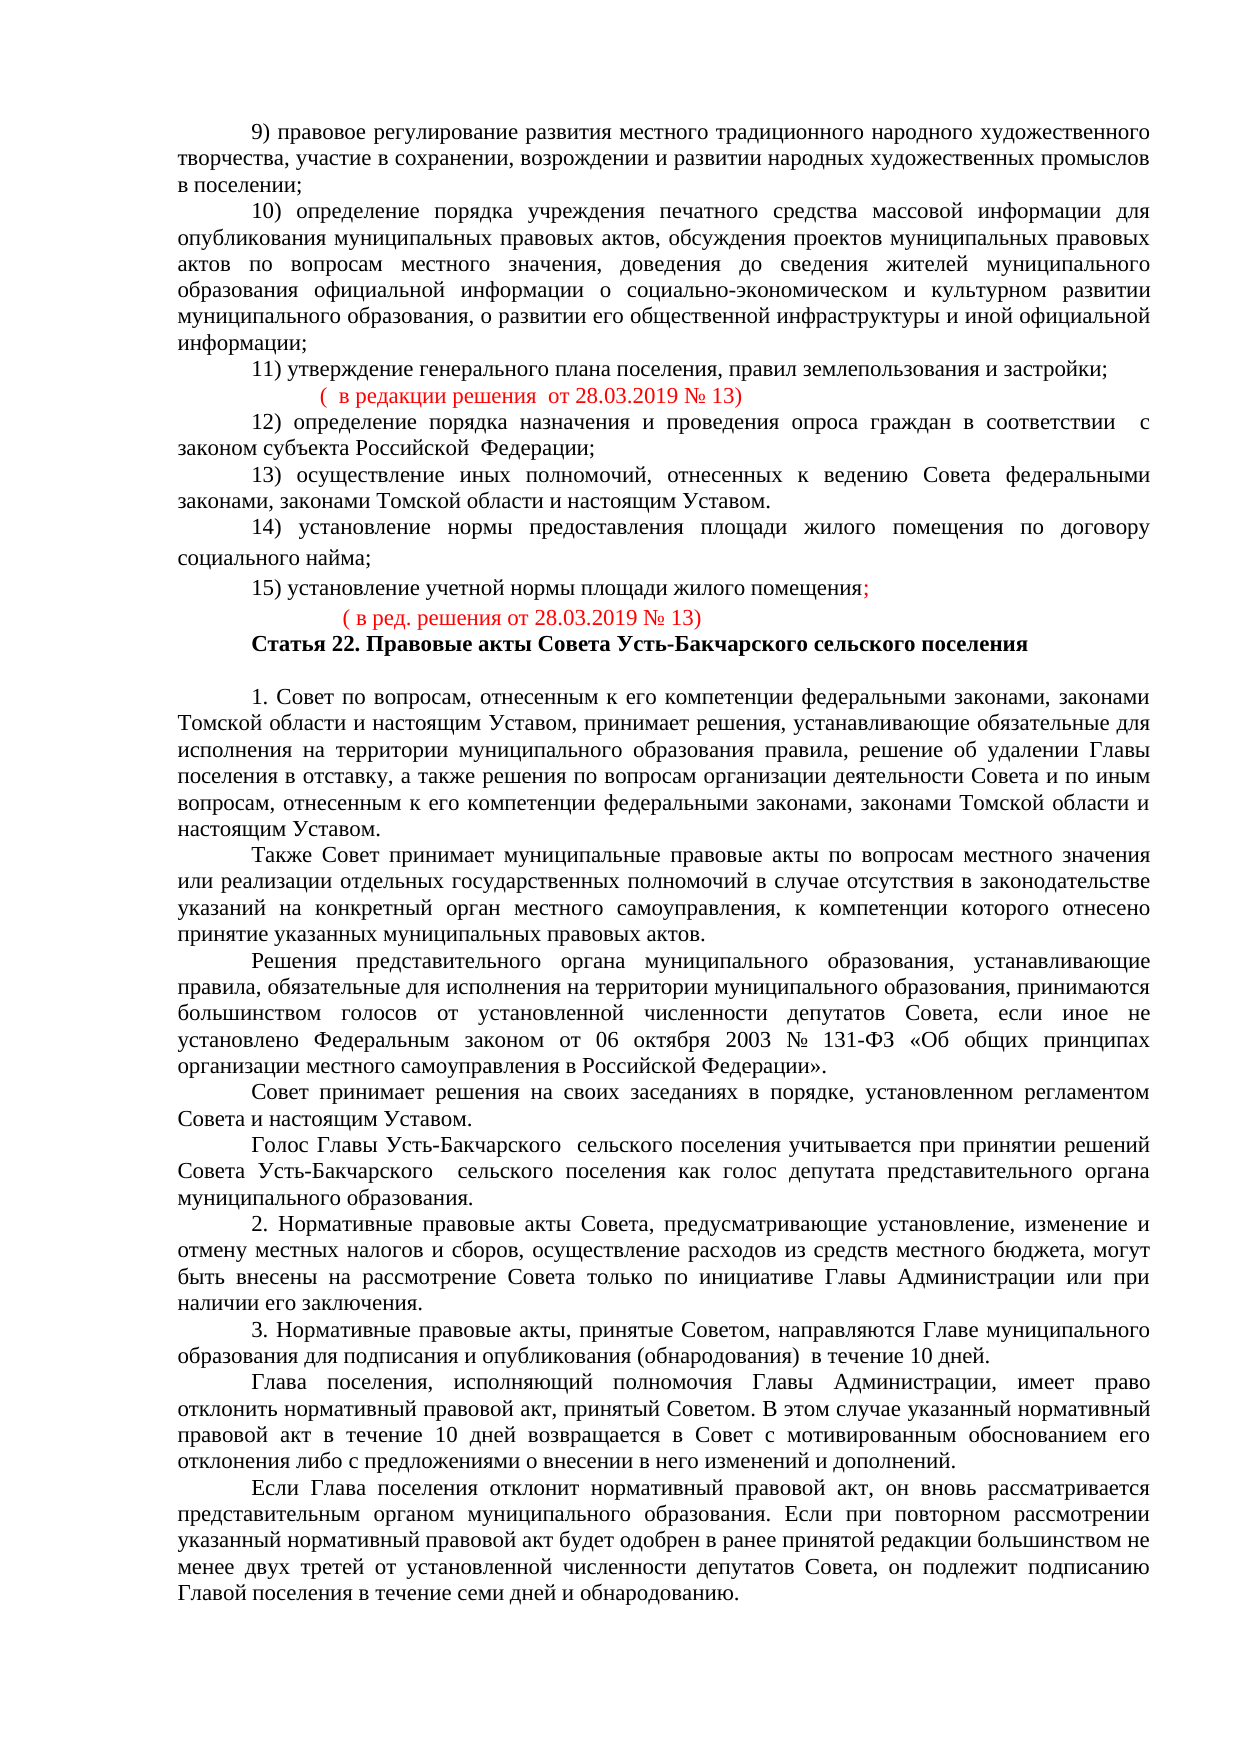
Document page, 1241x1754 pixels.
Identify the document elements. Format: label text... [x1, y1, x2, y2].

text 2. Нормативные правовые акты Совета, предусматривающие установление, изменение и отмену местных налогов и сборов, осуществление расходов из средств местного бюджета, могут быть внесены на рассмотрение Совета только по инициативе Главы Администрации или при наличии его заключения. [177, 1210, 1152, 1316]
text Статья 22. Правовые акты Совета Усть-Бакчарского сельского поселения [177, 630, 1152, 657]
text ( в редакции решения от 28.03.2019 № 13) [177, 382, 1152, 408]
text Также Совет принимает муниципальные правовые акты по вопросам местного значения или реализации отдельных государственных полномочий в случае отсутствия в законодательстве указаний на конкретный орган местного самоуправления, к компетенции которого отнесено принятие указанных муниципальных правовых актов. [177, 841, 1152, 947]
text 14) установление нормы предоставления площади жилого помещения по договору социального найма; [177, 513, 1152, 570]
text Совет принимает решения на своих заседаниях в порядке, установленном регламентом Совета и настоящим Уставом. [177, 1078, 1152, 1131]
text 9) правовое регулирование развития местного традиционного народного художественного творчества, участие в сохранении, возрождении и развитии народных художественных промыслов в поселении; [177, 118, 1152, 197]
text Голос Главы Усть-Бакчарского сельского поселения учитывается при принятии решений Совета Усть-Бакчарского сельского поселения как голос депутата представительного органа муниципального образования. [177, 1131, 1152, 1210]
text 15) установление учетной нормы площади жилого помещения; [177, 574, 1152, 600]
text Глава поселения, исполняющий полномочия Главы Администрации, имеет право отклонить нормативный правовой акт, принятый Советом. В этом случае указанный нормативный правовой акт в течение 10 дней возвращается в Совет с мотивированным обоснованием его отклонения либо с предложениями о внесении в него изменений и дополнений. [177, 1368, 1152, 1474]
text 12) определение порядка назначения и проведения опроса граждан в соответствии с законом субъекта Российской Федерации; [177, 408, 1152, 461]
text 10) определение порядка учреждения печатного средства массовой информации для опубликования муниципальных правовых актов, обсуждения проектов муниципальных правовых актов по вопросам местного значения, доведения до сведения жителей муниципального образования официальной информации о социально-экономическом и культурном развитии муниципального образования, о развитии его общественной инфраструктуры и иной официальной информации; [177, 197, 1152, 355]
text 1. Совет по вопросам, отнесенным к его компетенции федеральными законами, законами Томской области и настоящим Уставом, принимает решения, устанавливающие обязательные для исполнения на территории муниципального образования правила, решение об удалении Главы поселения в отставку, а также решения по вопросам организации деятельности Совета и по иным вопросам, отнесенным к его компетенции федеральными законами, законами Томской области и настоящим Уставом. [177, 683, 1152, 841]
text 3. Нормативные правовые акты, принятые Советом, направляются Главе муниципального образования для подписания и опубликования (обнародования) в течение 10 дней. [177, 1316, 1152, 1368]
text ( в ред. решения от 28.03.2019 № 13) [177, 604, 1152, 630]
text 11) утверждение генерального плана поселения, правил землепользования и застройки; [177, 355, 1152, 382]
text 13) осуществление иных полномочий, отнесенных к ведению Совета федеральными законами, законами Томской области и настоящим Уставом. [177, 461, 1152, 513]
text Если Глава поселения отклонит нормативный правовой акт, он вновь рассматривается представительным органом муниципального образования. Если при повторном рассмотрении указанный нормативный правовой акт будет одобрен в ранее принятой редакции большинством не менее двух третей от установленной численности депутатов Совета, он подлежит подписанию Главой поселения в течение семи дней и обнародованию. [177, 1474, 1152, 1606]
text Решения представительного органа муниципального образования, устанавливающие правила, обязательные для исполнения на территории муниципального образования, принимаются большинством голосов от установленной численности депутатов Совета, если иное не установлено Федеральным законом от 06 октября 2003 № 131-ФЗ «Об общих принципах организации местного самоуправления в Российской Федерации». [177, 947, 1152, 1078]
